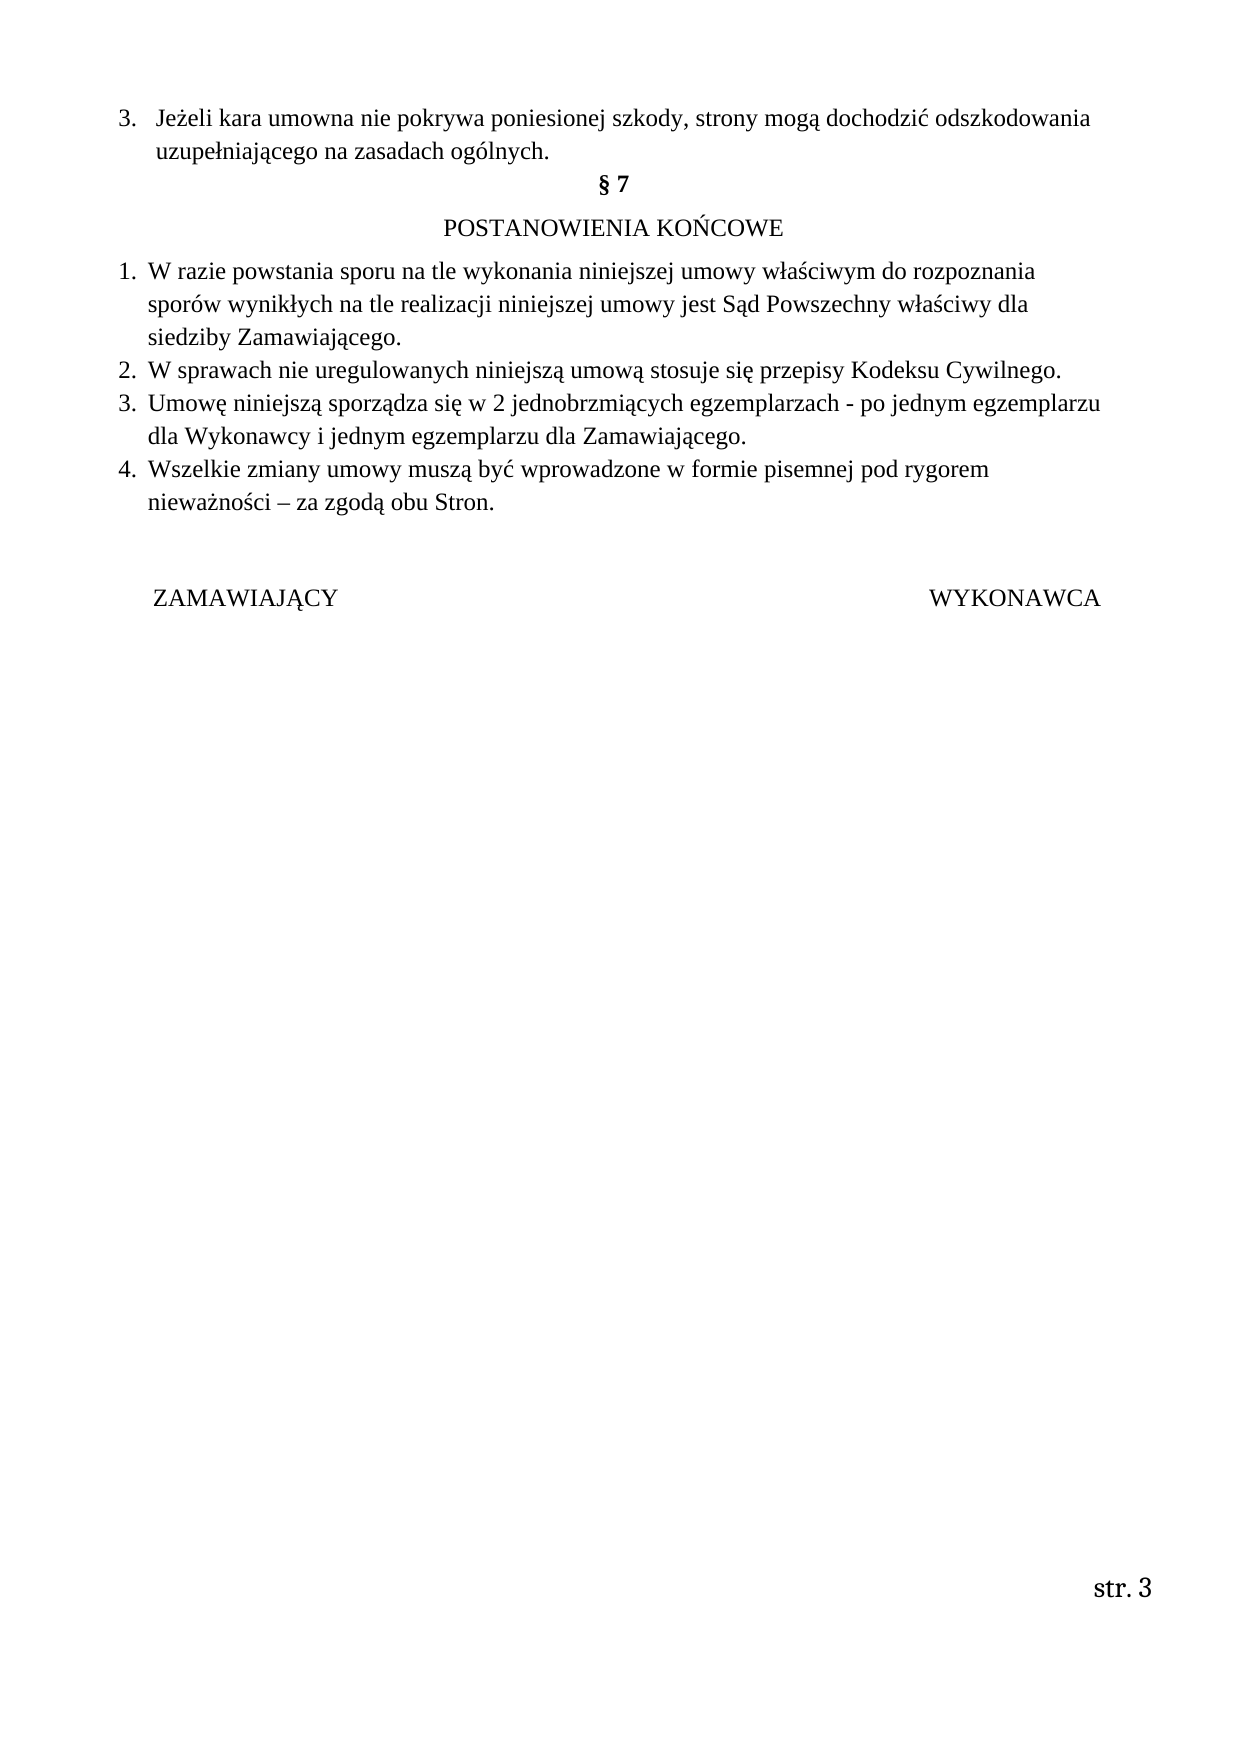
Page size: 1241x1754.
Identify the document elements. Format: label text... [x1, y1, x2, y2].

list Jeżeli kara umowna nie pokrywa poniesionej szkody, strony mogą dochodzić odszkodowania uzupełniającego na zasadach ogólnych. [118, 103, 1109, 165]
text POSTANOWIENIA KOŃCOWE [118, 213, 1109, 241]
list W sprawach nie uregulowanych niniejszą umową stosuje się przepisy Kodeksu Cywilnego. [118, 355, 1109, 383]
list W razie powstania sporu na tle wykonania niniejszej umowy właściwym do rozpoznania sporów wynikłych na tle realizacji niniejszej umowy jest Sąd Powszechny właściwy dla siedziby Zamawiającego. [118, 256, 1109, 351]
list Umowę niniejszą sporządza się w 2 jednobrzmiących egzemplarzach - po jednym egzemplarzu dla Wykonawcy i jednym egzemplarzu dla Zamawiającego. [118, 388, 1109, 449]
list Wszelkie zmiany umowy muszą być wprowadzone w formie pisemnej pod rygorem nieważności – za zgodą obu Stron. [118, 454, 1109, 516]
text § 7 [118, 169, 1109, 198]
text ZAMAWIAJĄCY WYKONAWCA [118, 583, 1152, 612]
